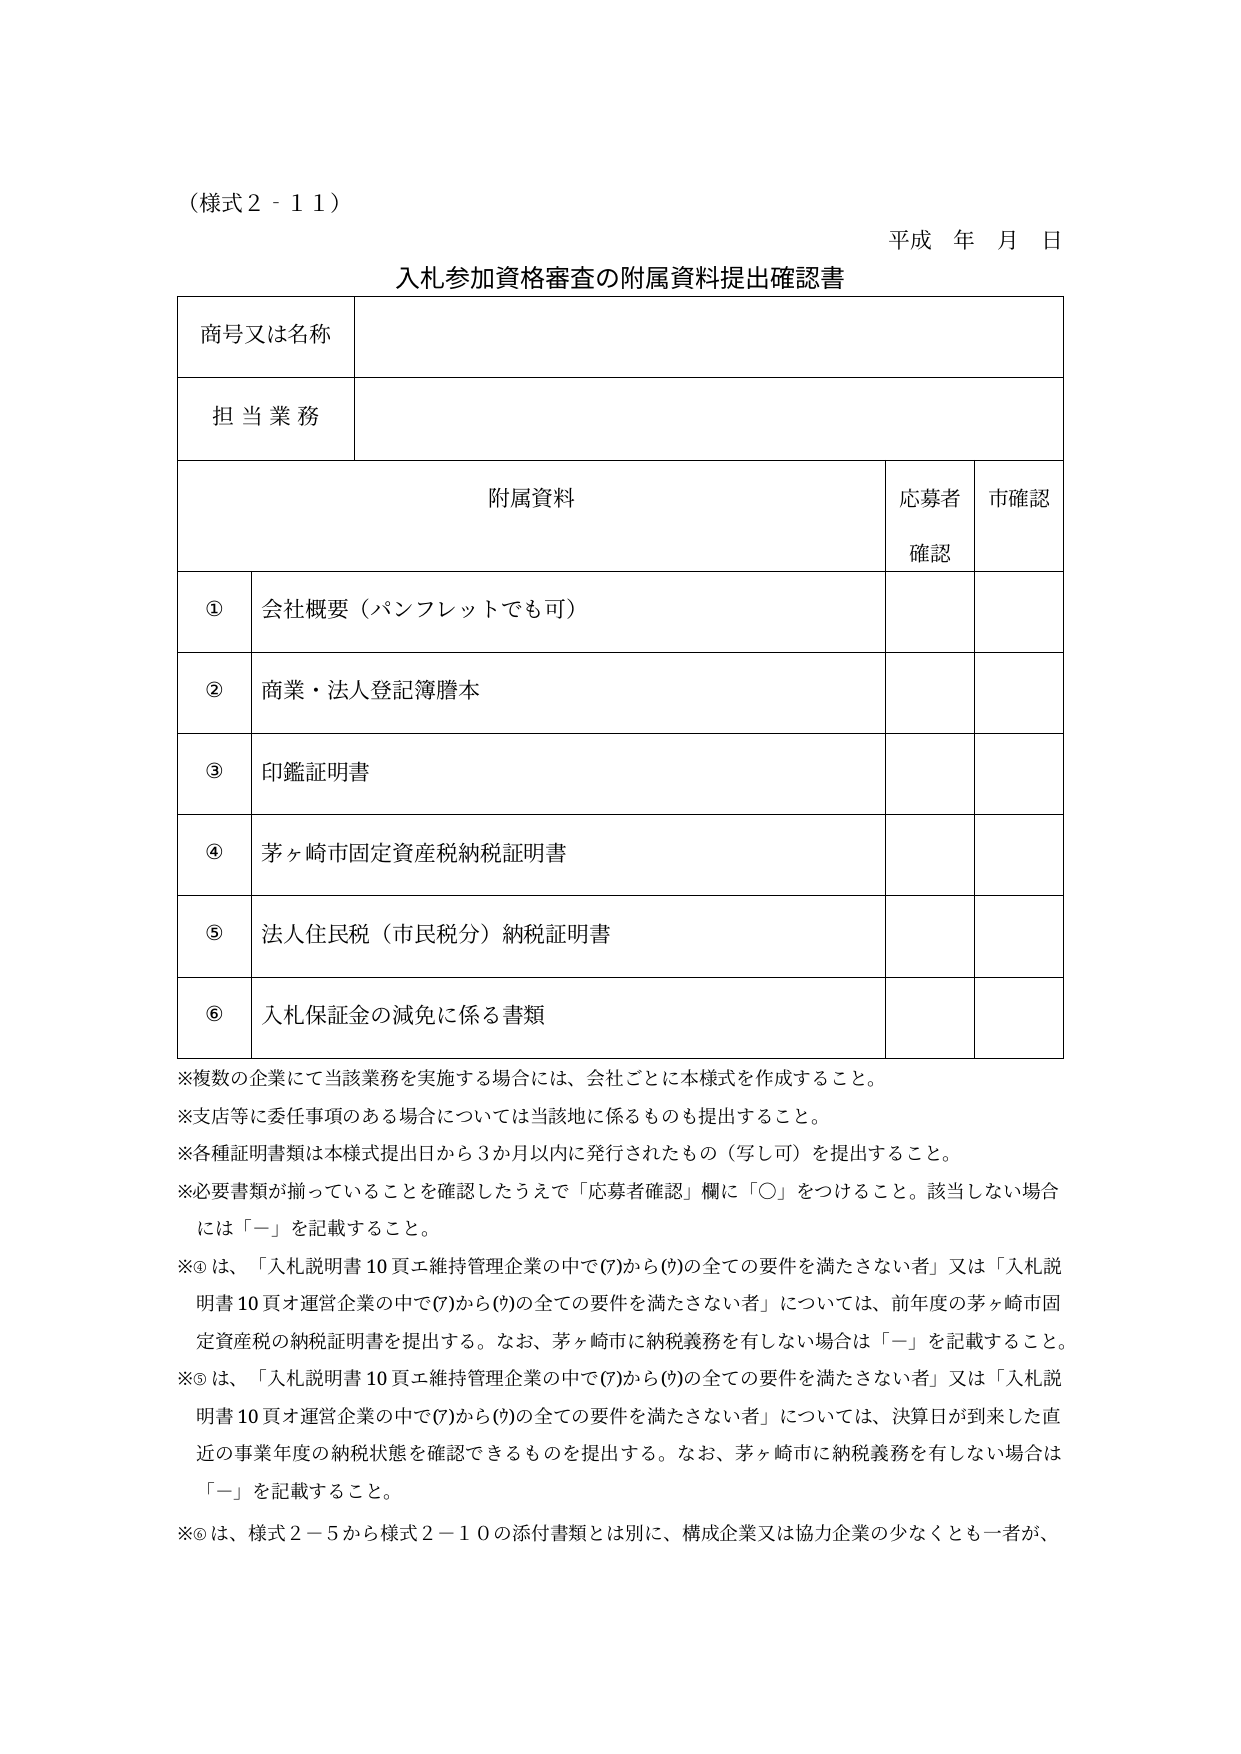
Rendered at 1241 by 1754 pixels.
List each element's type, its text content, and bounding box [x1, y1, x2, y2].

table_cell ② [178, 653, 251, 733]
table_header 商号又は名称 [178, 297, 354, 377]
text 入札参加資格審査の附属資料提出確認書 [177, 258, 1063, 296]
table_cell [975, 572, 1063, 652]
text ※必要書類が揃っていることを確認したうえで「応募者確認」欄に「○」をつけること。該当しない場合には「－」を記載すること。 [177, 1171, 1063, 1246]
table_cell ④ [178, 815, 251, 895]
table_cell 商業・法人登記簿謄本 [252, 653, 885, 733]
table_cell 市確認 [975, 461, 1063, 571]
table_cell [355, 378, 1063, 460]
table_cell [975, 978, 1063, 1058]
text ※各種証明書類は本様式提出日から３か月以内に発行されたもの（写し可）を提出すること。 [177, 1134, 1063, 1171]
table_cell [886, 815, 974, 895]
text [177, 1514, 1063, 1551]
table_cell ⑥ [178, 978, 251, 1058]
table_cell 担当業務 [178, 378, 354, 460]
text 平成 年 月 日 [177, 221, 1063, 258]
table_cell 入札保証金の減免に係る書類 [252, 978, 885, 1058]
table_cell 応募者 確認 [886, 461, 974, 571]
table_cell ① [178, 572, 251, 652]
table_cell 印鑑証明書 [252, 734, 885, 814]
table_header [355, 297, 1063, 377]
table_cell [886, 572, 974, 652]
table_cell 附属資料 [178, 461, 885, 571]
table_cell [975, 896, 1063, 977]
text ※④は、「入札説明書10頁エ維持管理企業の中で(ｱ)から(ｳ)の全ての要件を満たさない者」又は「入札説明書10頁オ運営企業の中で(ｱ)から(ｳ)の全ての要件を満たさない者」については、前年度の茅ヶ崎市固定資産税の納税証明書を提出する。なお、茅ヶ崎市に納税義務を有しない場合は「－」を記載すること。 [177, 1246, 1063, 1359]
text ※複数の企業にて当該業務を実施する場合には、会社ごとに本様式を作成すること。 [177, 1059, 1063, 1096]
table_cell 茅ヶ崎市固定資産税納税証明書 [252, 815, 885, 895]
table_cell [975, 815, 1063, 895]
table_cell 会社概要（パンフレットでも可） [252, 572, 885, 652]
table_cell [975, 653, 1063, 733]
text ※支店等に委任事項のある場合については当該地に係るものも提出すること。 [177, 1096, 1063, 1134]
table_cell ⑤ [178, 896, 251, 977]
table_cell ③ [178, 734, 251, 814]
table_cell [886, 896, 974, 977]
text ※⑤は、「入札説明書10頁エ維持管理企業の中で(ｱ)から(ｳ)の全ての要件を満たさない者」又は「入札説明書10頁オ運営企業の中で(ｱ)から(ｳ)の全ての要件を満たさない者」については、決算日が到来した直近の事業年度の納税状態を確認できるものを提出する。なお、茅ヶ崎市に納税義務を有しない場合は「－」を記載すること。 [177, 1359, 1063, 1509]
table_cell [975, 734, 1063, 814]
table_cell [886, 978, 974, 1058]
table_cell 法人住民税（市民税分）納税証明書 [252, 896, 885, 977]
table_cell [886, 734, 974, 814]
text （様式２‐１１） [177, 183, 1063, 221]
table_cell [886, 653, 974, 733]
